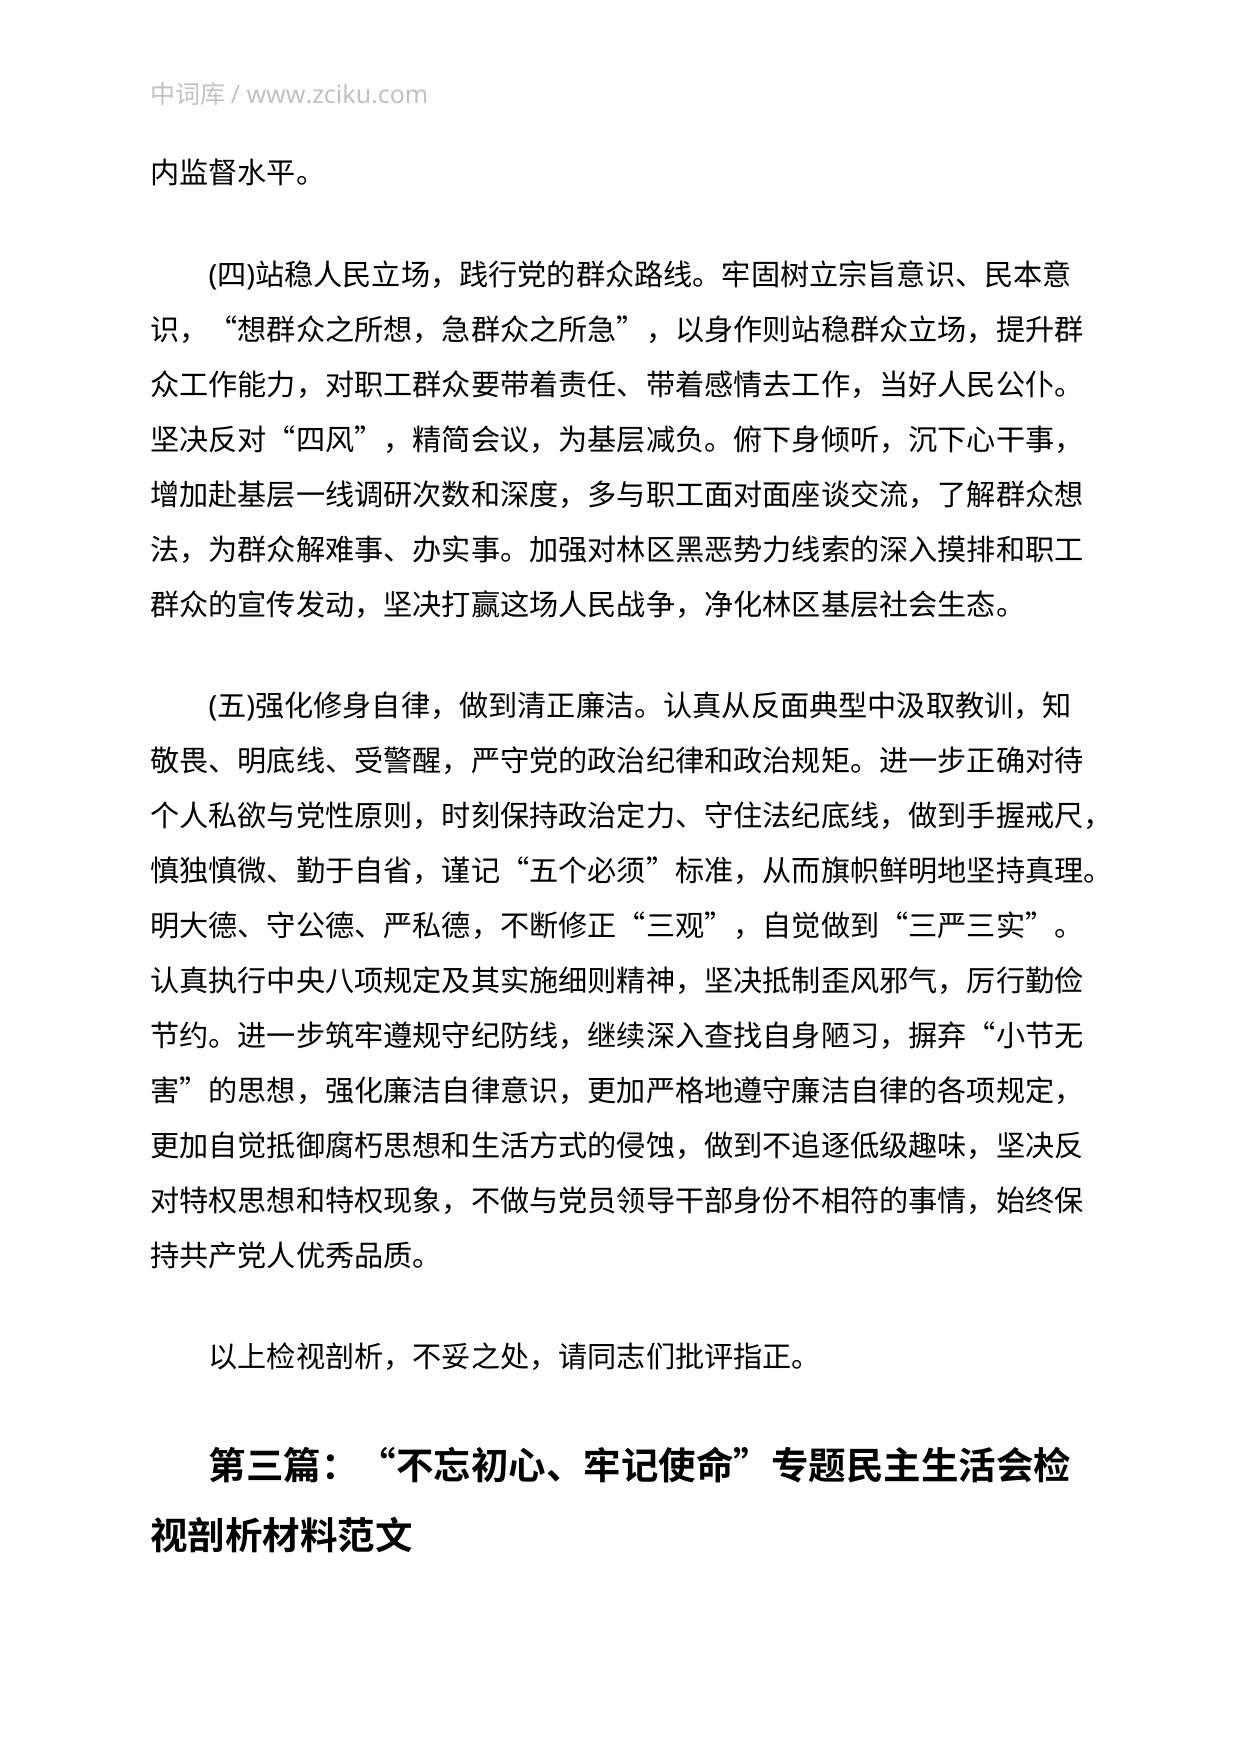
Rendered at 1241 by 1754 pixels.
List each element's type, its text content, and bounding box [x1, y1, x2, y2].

text 以上检视剖析，不妥之处，请同志们批评指正。 [150, 1334, 1090, 1376]
text 第三篇：“不忘初心、牢记使命”专题民主生活会检视剖析材料范文 [150, 1436, 1090, 1560]
text (四)站稳人民立场，践行党的群众路线。牢固树立宗旨意识、民本意识，“想群众之所想，急群众之所急”，以身作则站稳群众立场，提升群众工作能力，对职工群众要带着责任、带着感情去工作，当好人民公仆。坚决反对“四风”，精简会议，为基层减负。俯下身倾听，沉下心干事，增加赴基层一线调研次数和深度，多与职工面对面座谈交流，了解群众想法，为群众解难事、办实事。加强对林区黑恶势力线索的深入摸排和职工群众的宣传发动，坚决打赢这场人民战争，净化林区基层社会生态。 [150, 252, 1090, 623]
text (五)强化修身自律，做到清正廉洁。认真从反面典型中汲取教训，知敬畏、明底线、受警醒，严守党的政治纪律和政治规矩。进一步正确对待个人私欲与党性原则，时刻保持政治定力、守住法纪底线，做到手握戒尺，慎独慎微、勤于自省，谨记“五个必须”标准，从而旗帜鲜明地坚持真理。明大德、守公德、严私德，不断修正“三观”，自觉做到“三严三实”。认真执行中央八项规定及其实施细则精神，坚决抵制歪风邪气，厉行勤俭节约。进一步筑牢遵规守纪防线，继续深入查找自身陋习，摒弃“小节无害”的思想，强化廉洁自律意识，更加严格地遵守廉洁自律的各项规定，更加自觉抵御腐朽思想和生活方式的侵蚀，做到不追逐低级趣味，坚决反对特权思想和特权现象，不做与党员领导干部身份不相符的事情，始终保持共产党人优秀品质。 [150, 683, 1090, 1274]
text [150, 150, 1090, 192]
